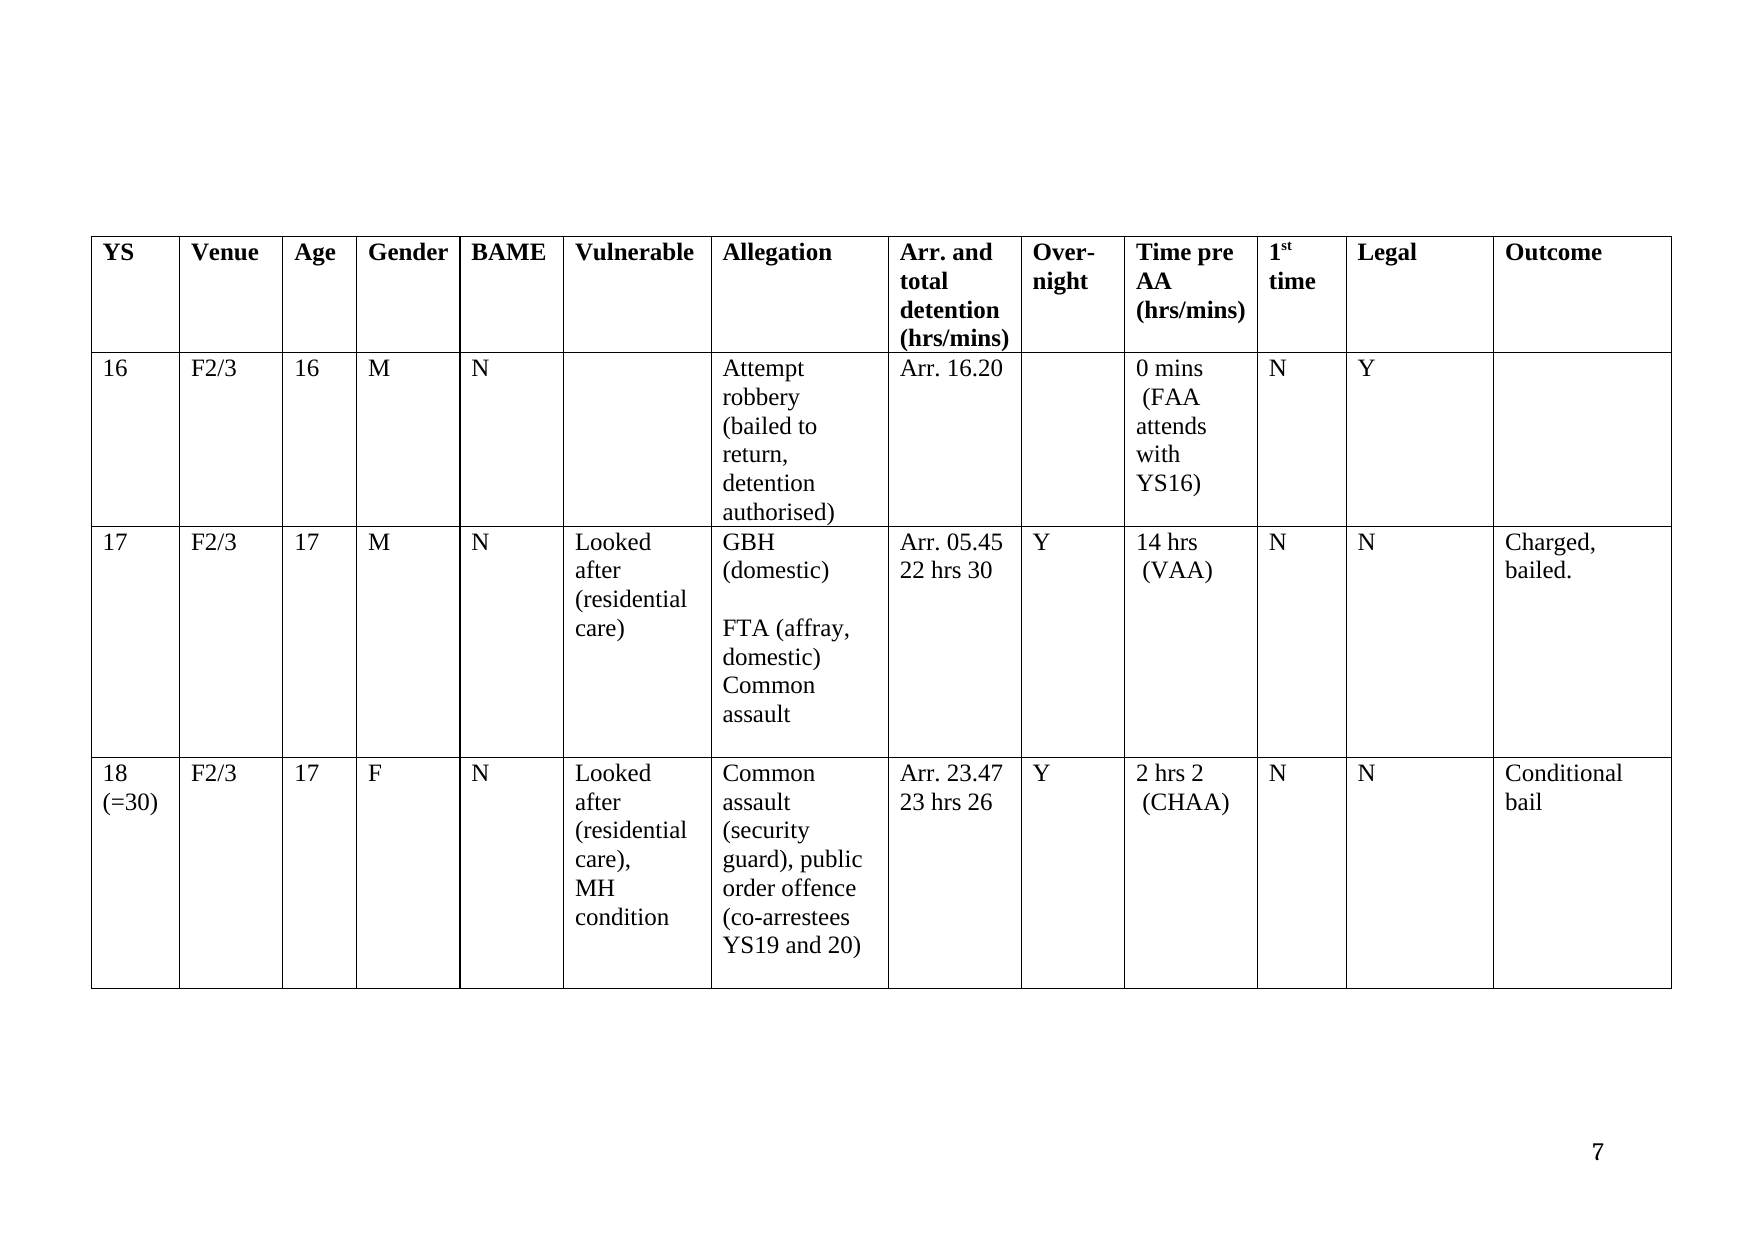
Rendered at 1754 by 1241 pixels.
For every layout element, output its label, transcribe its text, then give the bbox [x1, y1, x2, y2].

table_cell F2/3 [180, 758, 282, 988]
table_cell F2/3 [180, 527, 282, 757]
table_cell GBH (domestic) FTA (affray, domestic) Common assault [712, 527, 888, 757]
table_cell N [1347, 527, 1493, 757]
table_cell N [461, 527, 563, 757]
table_cell 0 mins (FAA attends with YS16) [1125, 353, 1257, 526]
table_header YS [92, 237, 179, 352]
table_cell N [1258, 758, 1346, 988]
table_cell N [461, 758, 563, 988]
table_header Outcome [1494, 237, 1671, 352]
table_header Legal [1347, 237, 1493, 352]
table_header Age [283, 237, 356, 352]
table_cell Charged, bailed. [1494, 527, 1671, 757]
table_cell Y [1022, 758, 1124, 988]
table_cell N [461, 353, 563, 526]
table_cell M [357, 353, 459, 526]
table_cell Common assault (security guard), public order offence (co-arrestees YS19 and 20) [712, 758, 888, 988]
table_cell 16 [92, 353, 179, 526]
table_cell Arr. 23.47 23 hrs 26 [889, 758, 1021, 988]
table_header 1st time [1258, 237, 1346, 352]
table_cell [564, 353, 711, 526]
table_cell 16 [283, 353, 356, 526]
table_cell N [1258, 353, 1346, 526]
table_cell N [1347, 758, 1493, 988]
table_cell 17 [92, 527, 179, 757]
table_cell 2 hrs 2 (CHAA) [1125, 758, 1257, 988]
table_cell M [357, 527, 459, 757]
table_cell Attempt robbery (bailed to return, detention authorised) [712, 353, 888, 526]
table_cell 17 [283, 758, 356, 988]
table_cell Looked after (residential care), MH condition [564, 758, 711, 988]
table_cell Y [1347, 353, 1493, 526]
table_cell Y [1022, 527, 1124, 757]
table_cell 17 [283, 527, 356, 757]
table_header BAME [461, 237, 563, 352]
table_cell Arr. 05.45 22 hrs 30 [889, 527, 1021, 757]
table_cell [1022, 353, 1124, 526]
table_cell F2/3 [180, 353, 282, 526]
table_header Arr. and total detention (hrs/mins) [889, 237, 1021, 352]
table_cell Looked after (residential care) [564, 527, 711, 757]
table_cell F [357, 758, 459, 988]
table_header Vulnerable [564, 237, 711, 352]
table_cell 18 (=30) [92, 758, 179, 988]
table_cell Arr. 16.20 [889, 353, 1021, 526]
table_cell 14 hrs (VAA) [1125, 527, 1257, 757]
table_header Gender [357, 237, 459, 352]
table_header Allegation [712, 237, 888, 352]
table_header Over- night [1022, 237, 1124, 352]
table_cell Conditional bail [1494, 758, 1671, 988]
table_header Time pre AA (hrs/mins) [1125, 237, 1257, 352]
table_cell [1494, 353, 1671, 526]
table_cell N [1258, 527, 1346, 757]
table_header Venue [180, 237, 282, 352]
